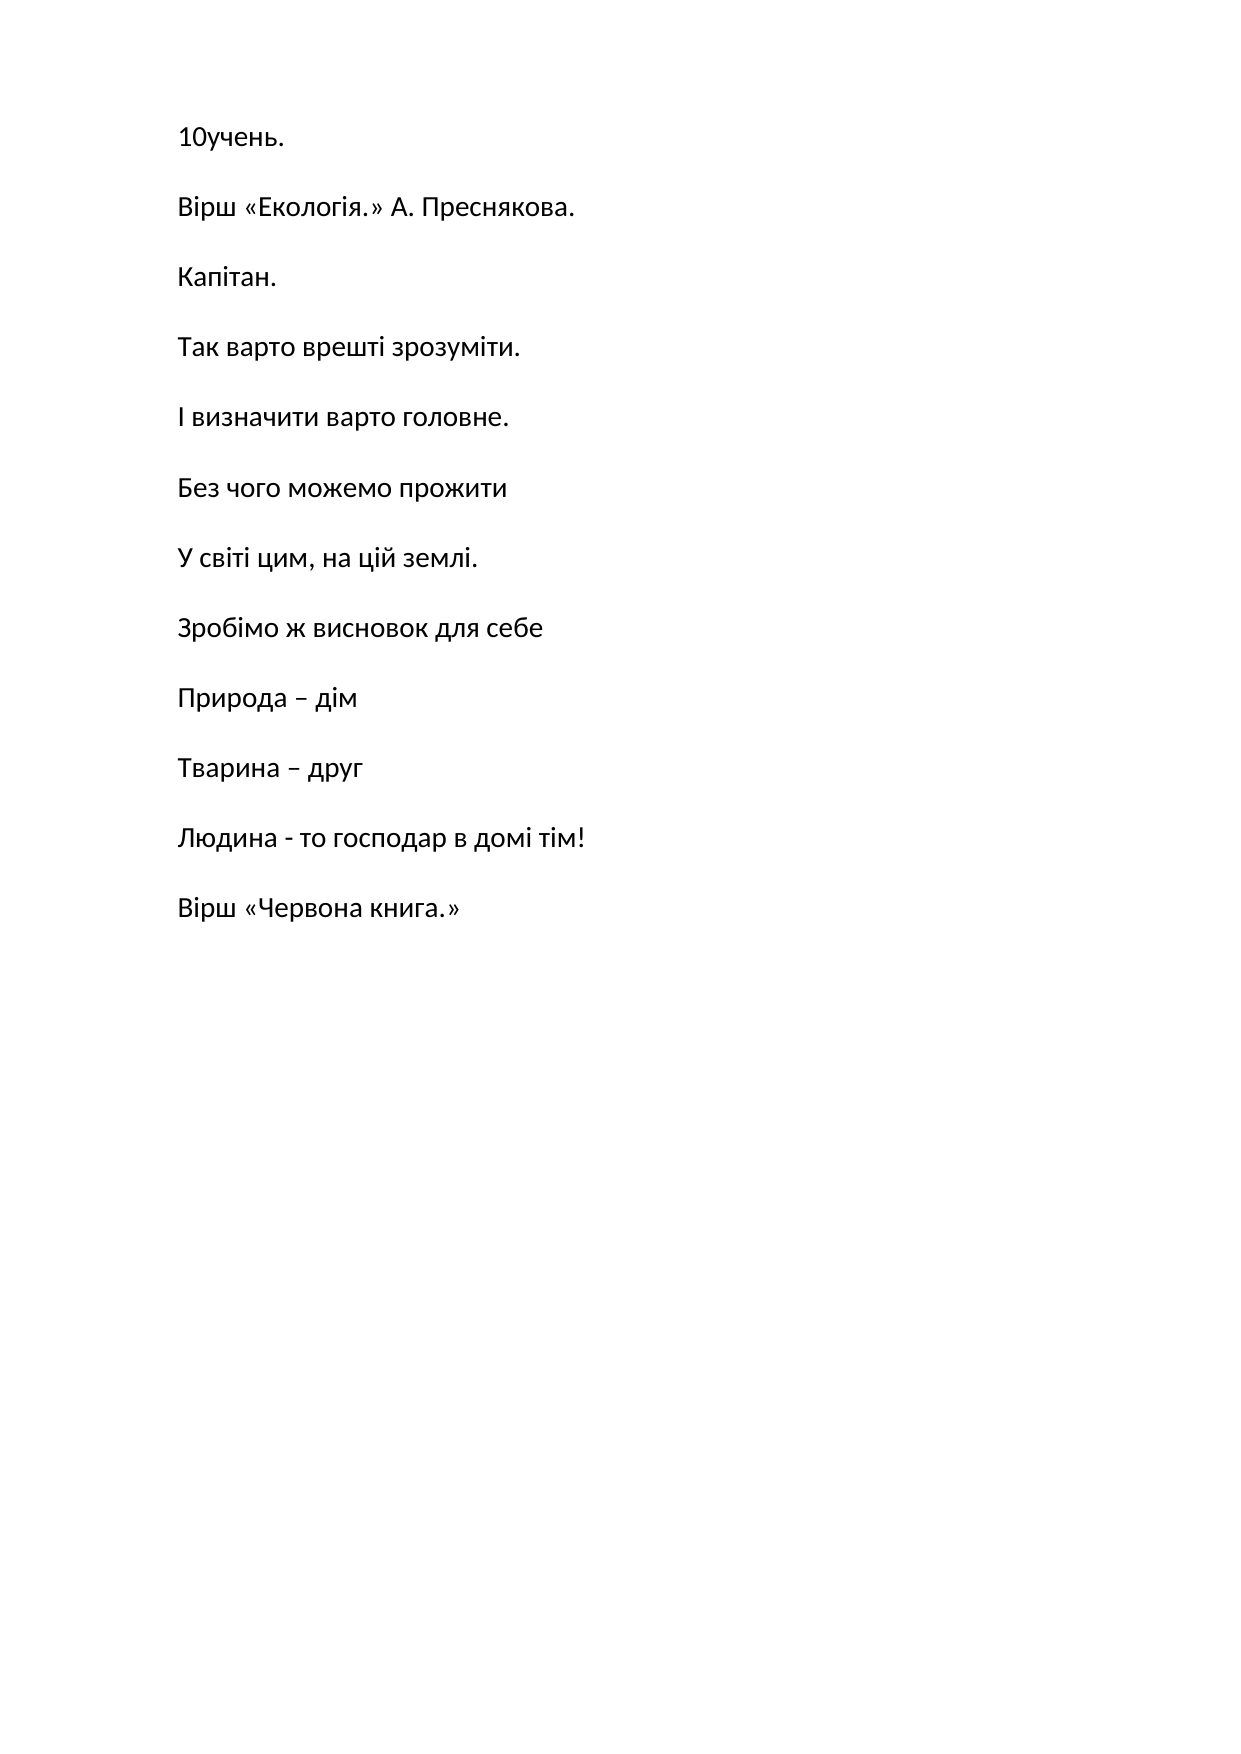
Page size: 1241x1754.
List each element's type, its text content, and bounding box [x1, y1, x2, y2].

text 10учень. [177, 118, 1152, 154]
text Природа – дім [177, 679, 1152, 714]
text Так варто врешті зрозуміти. [177, 328, 1152, 364]
text Зробімо ж висновок для себе [177, 609, 1152, 644]
text Капітан. [177, 258, 1152, 294]
text У світі цим, на цій землі. [177, 539, 1152, 574]
text Людина - то господар в домі тім! [177, 819, 1152, 855]
text Вірш «Екологія.» А. Преснякова. [177, 188, 1152, 224]
text Без чого можемо прожити [177, 469, 1152, 504]
text Тварина – друг [177, 749, 1152, 785]
text Вірш «Червона книга.» [177, 889, 1152, 925]
text І визначити варто головне. [177, 398, 1152, 434]
